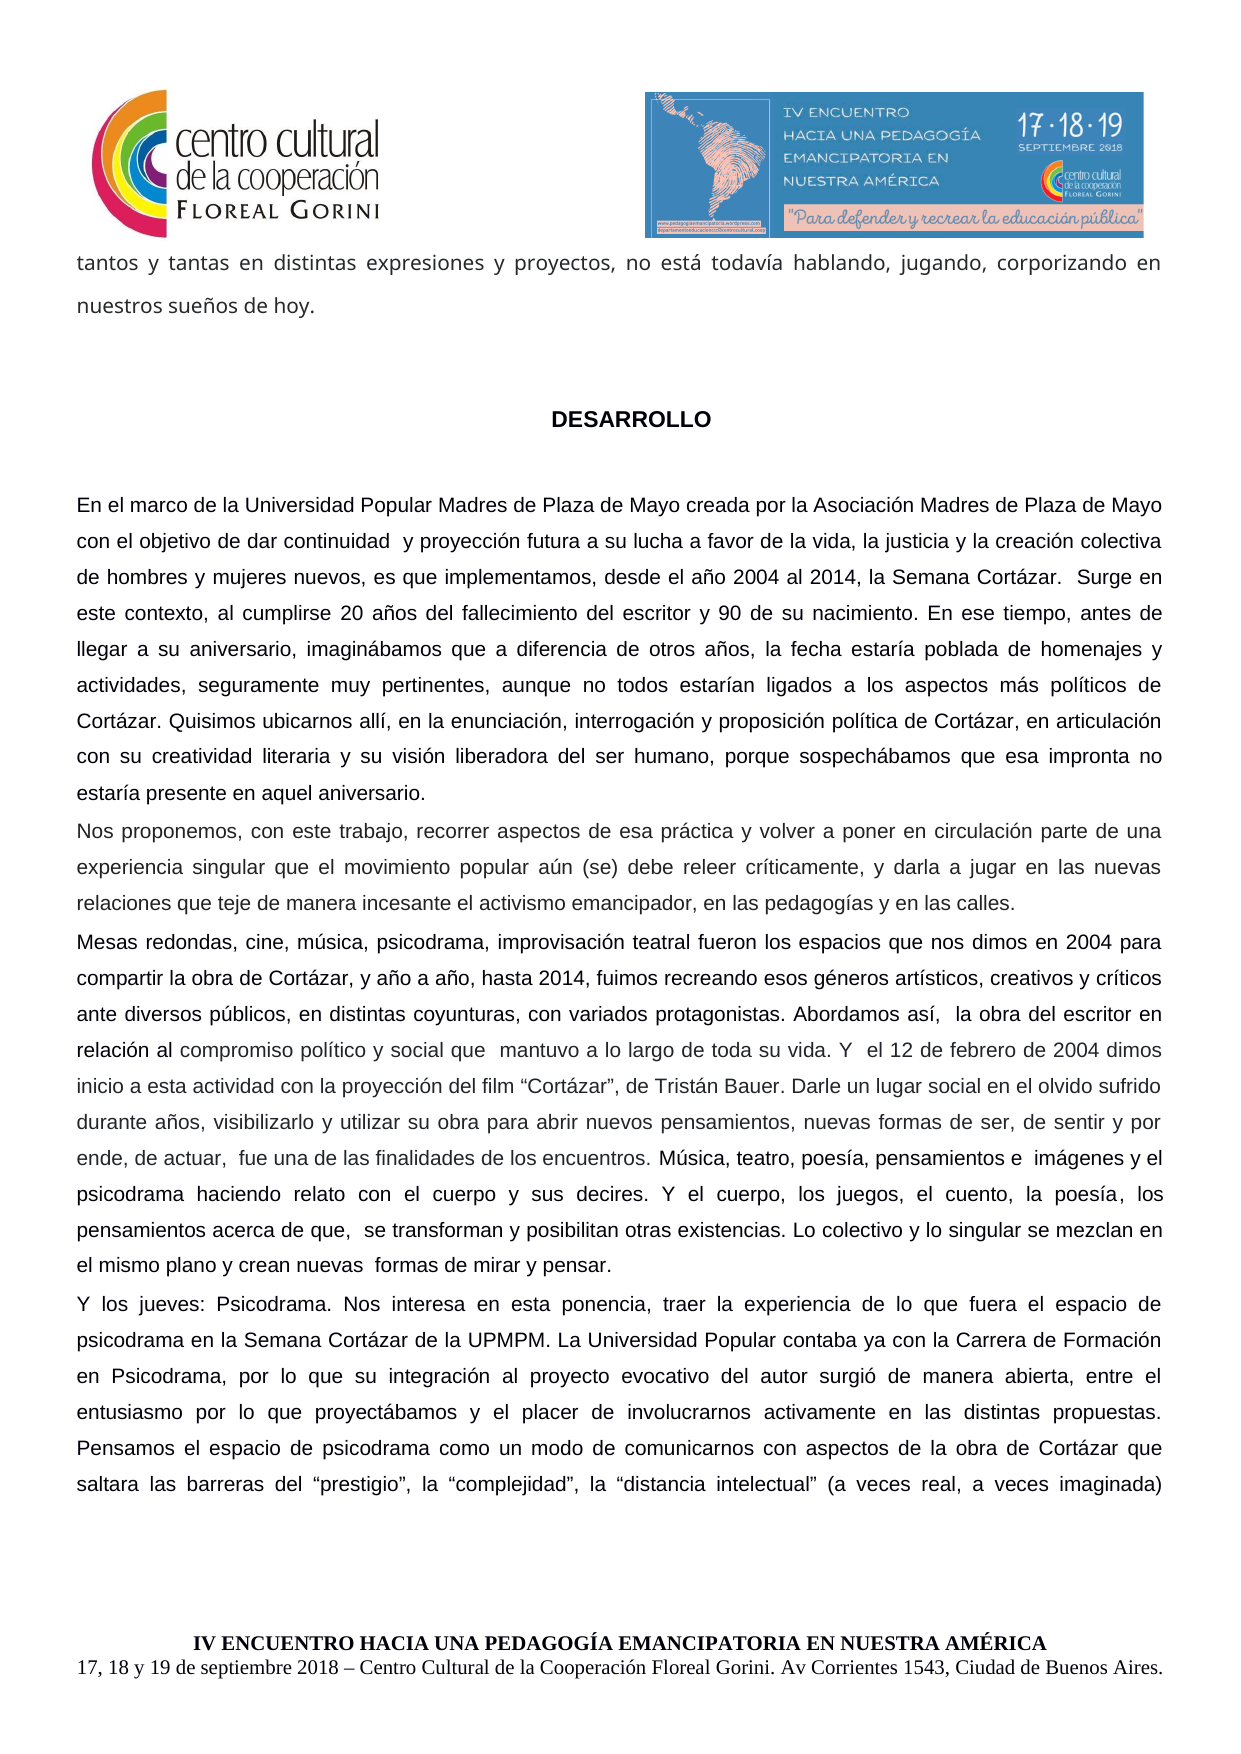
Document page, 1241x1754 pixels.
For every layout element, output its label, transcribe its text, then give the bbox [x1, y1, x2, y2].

subtitle DESARROLLO [99, 406, 1164, 432]
text Mesas redondas, cine, música, psicodrama, improvisación teatral fueron los espacios que nos dimos en 2004 para compartir la obra de Cortázar, y año a año, hasta 2014, fuimos recreando esos géneros artísticos, creativos y críticos ante diversos públicos, en distintas coyunturas, con variados protagonistas. Abordamos así, la obra del escritor en relación al compromiso político y social que mantuvo a lo largo de toda su vida. Y el 12 de febrero de 2004 dimos inicio a esta actividad con la proyección del film “Cortázar”, de Tristán Bauer. Darle un lugar social en el olvido sufrido durante años, visibilizarlo y utilizar su obra para abrir nuevos pensamientos, nuevas formas de ser, de sentir y por ende, de actuar, fue una de las finalidades de los encuentros. Música, teatro, poesía, pensamientos e imágenes y el psicodrama haciendo relato con el cuerpo y sus decires. Y el cuerpo, los juegos, el cuento, la poesía, los pensamientos acerca de que, se transforman y posibilitan otras existencias. Lo colectivo y lo singular se mezclan en el mismo plano y crean nuevas formas de mirar y pensar. [76, 930, 1164, 1277]
text Nos proponemos, con este trabajo, recorrer aspectos de esa práctica y volver a poner en circulación parte de una experiencia singular que el movimiento popular aún (se) debe releer críticamente, y darla a jugar en las nuevas relaciones que teje de manera incesante el activismo emancipador, en las pedagogías y en las calles. [76, 819, 1164, 915]
picture [645, 92, 1144, 238]
picture [76, 75, 388, 249]
text En el marco de la Universidad Popular Madres de Plaza de Mayo creada por la Asociación Madres de Plaza de Mayo con el objetivo de dar continuidad y proyección futura a su lucha a favor de la vida, la justicia y la creación colectiva de hombres y mujeres nuevos, es que implementamos, desde el año 2004 al 2014, la Semana Cortázar. Surge en este contexto, al cumplirse 20 años del fallecimiento del escritor y 90 de su nacimiento. En ese tiempo, antes de llegar a su aniversario, imaginábamos que a diferencia de otros años, la fecha estaría poblada de homenajes y actividades, seguramente muy pertinentes, aunque no todos estarían ligados a los aspectos más políticos de Cortázar. Quisimos ubicarnos allí, en la enunciación, interrogación y proposición política de Cortázar, en articulación con su creatividad literaria y su visión liberadora del ser humano, porque sospechábamos que esa impronta no estaría presente en aquel aniversario. [76, 493, 1164, 804]
